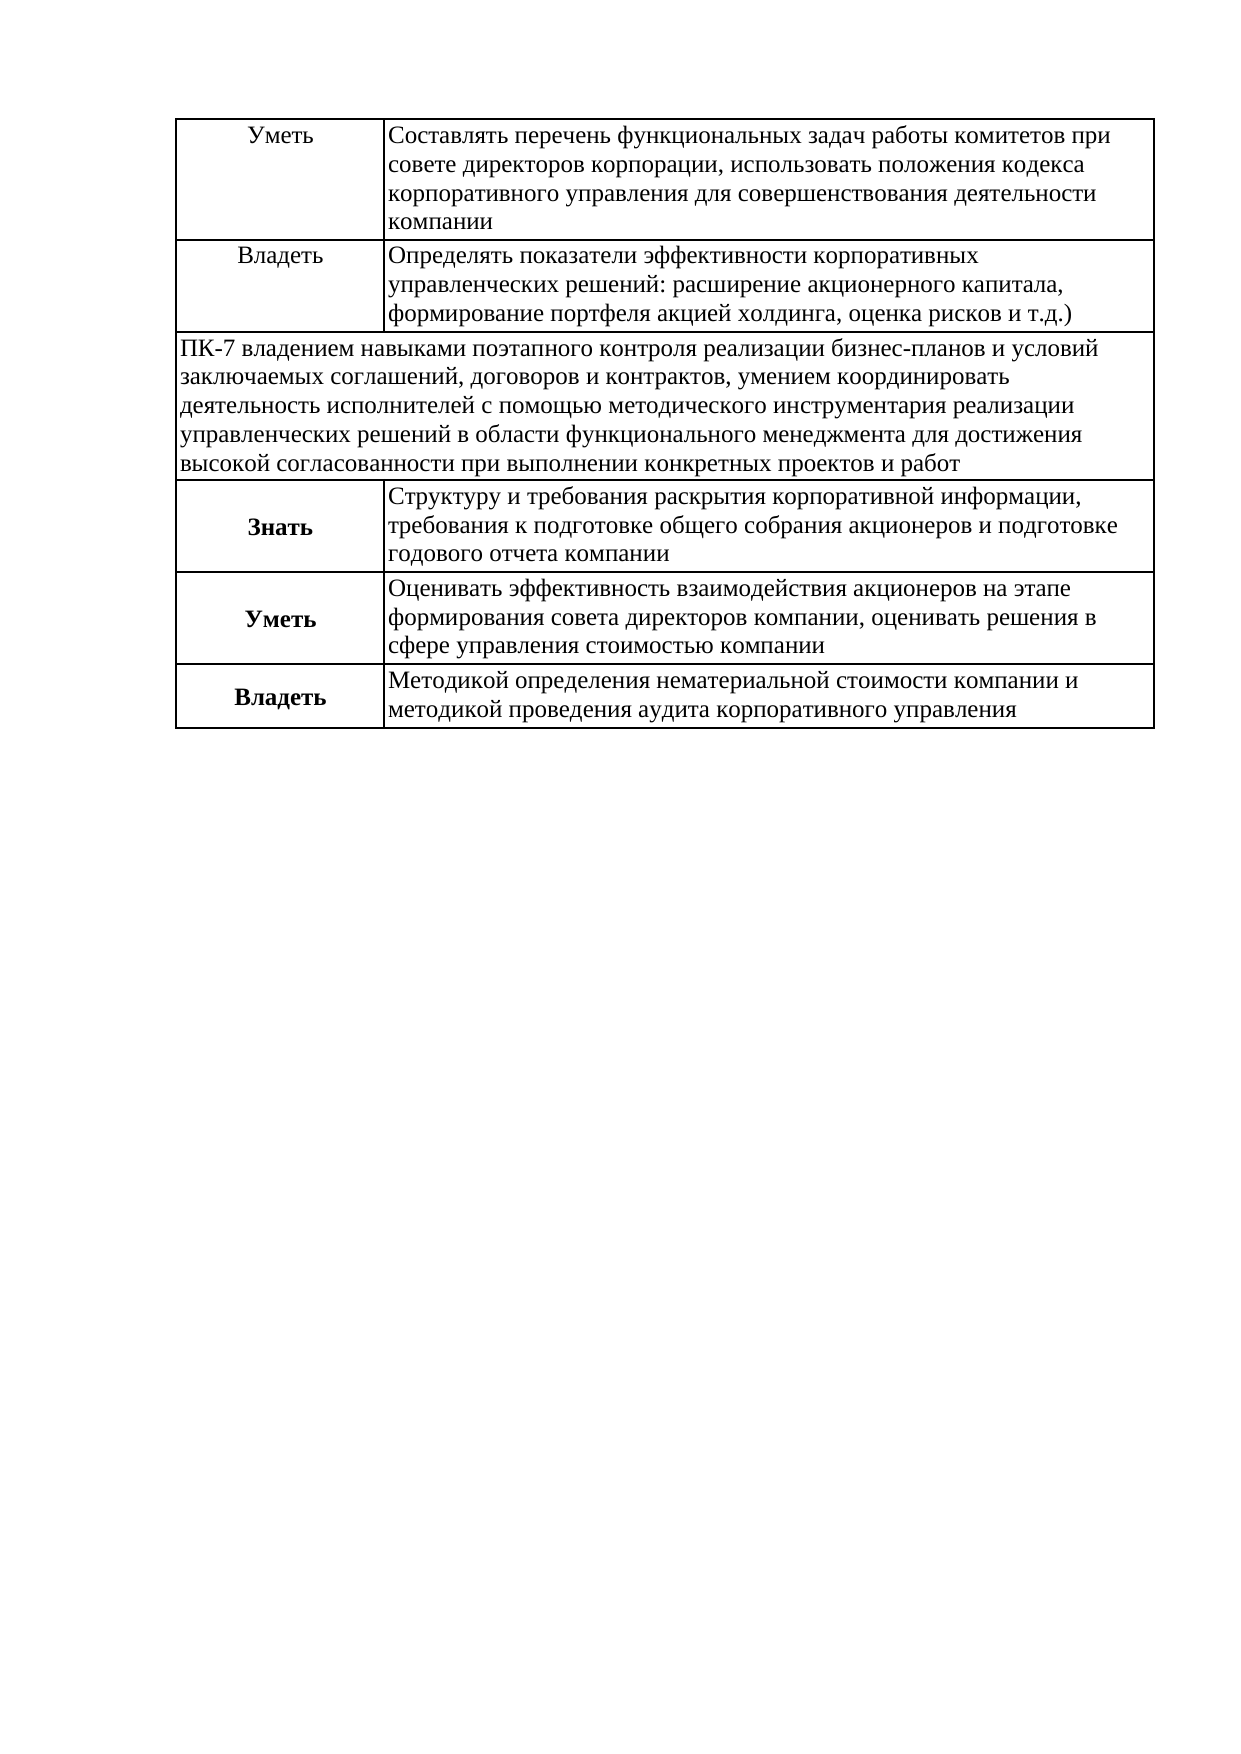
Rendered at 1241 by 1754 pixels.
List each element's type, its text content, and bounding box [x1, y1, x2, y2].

table_cell Владеть [177, 241, 383, 331]
table_cell Структуру и требования раскрытия корпоративной информации, требования к подготовке общего собрания акционеров и подготовке годового отчета компании [385, 481, 1153, 571]
table_cell Методикой определения нематериальной стоимости компании и методикой проведения аудита корпоративного управления [385, 665, 1153, 727]
table_header Уметь [177, 120, 383, 238]
table_cell Определять показатели эффективности корпоративных управленческих решений: расширение акционерного капитала, формирование портфеля акцией холдинга, оценка рисков и т.д.) [385, 241, 1153, 331]
table_cell ПК-7 владением навыками поэтапного контроля реализации бизнес-планов и условий заключаемых соглашений, договоров и контрактов, умением координировать деятельность исполнителей с помощью методического инструментария реализации управленческих решений в области функционального менеджмента для достижения высокой согласованности при выполнении конкретных проектов и работ [177, 333, 1153, 479]
table_cell Знать [177, 481, 383, 571]
table_cell Уметь [177, 573, 383, 663]
table_header Составлять перечень функциональных задач работы комитетов при совете директоров корпорации, использовать положения кодекса корпоративного управления для совершенствования деятельности компании [385, 120, 1153, 238]
table_cell Оценивать эффективность взаимодействия акционеров на этапе формирования совета директоров компании, оценивать решения в сфере управления стоимостью компании [385, 573, 1153, 663]
table_cell Владеть [177, 665, 383, 727]
